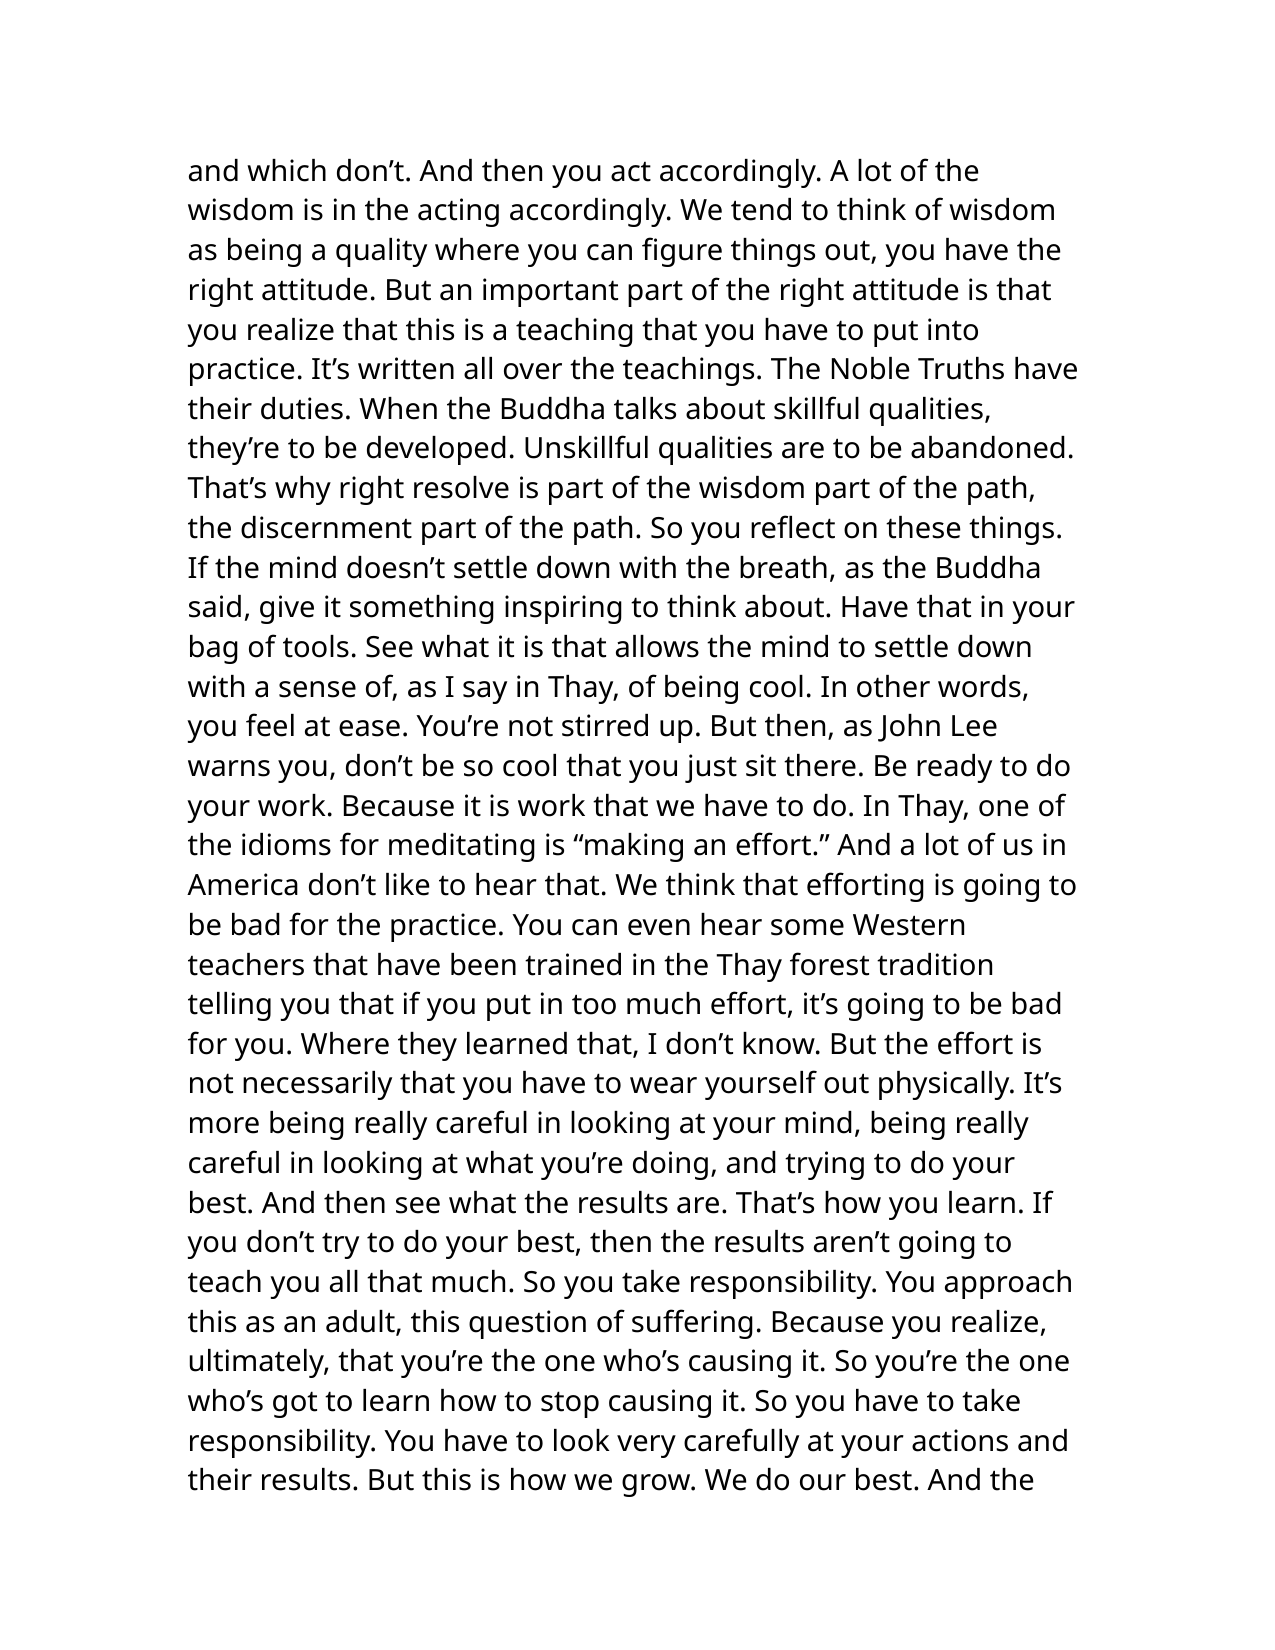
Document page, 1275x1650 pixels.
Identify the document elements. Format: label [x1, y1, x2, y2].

text [187, 150, 1087, 1499]
